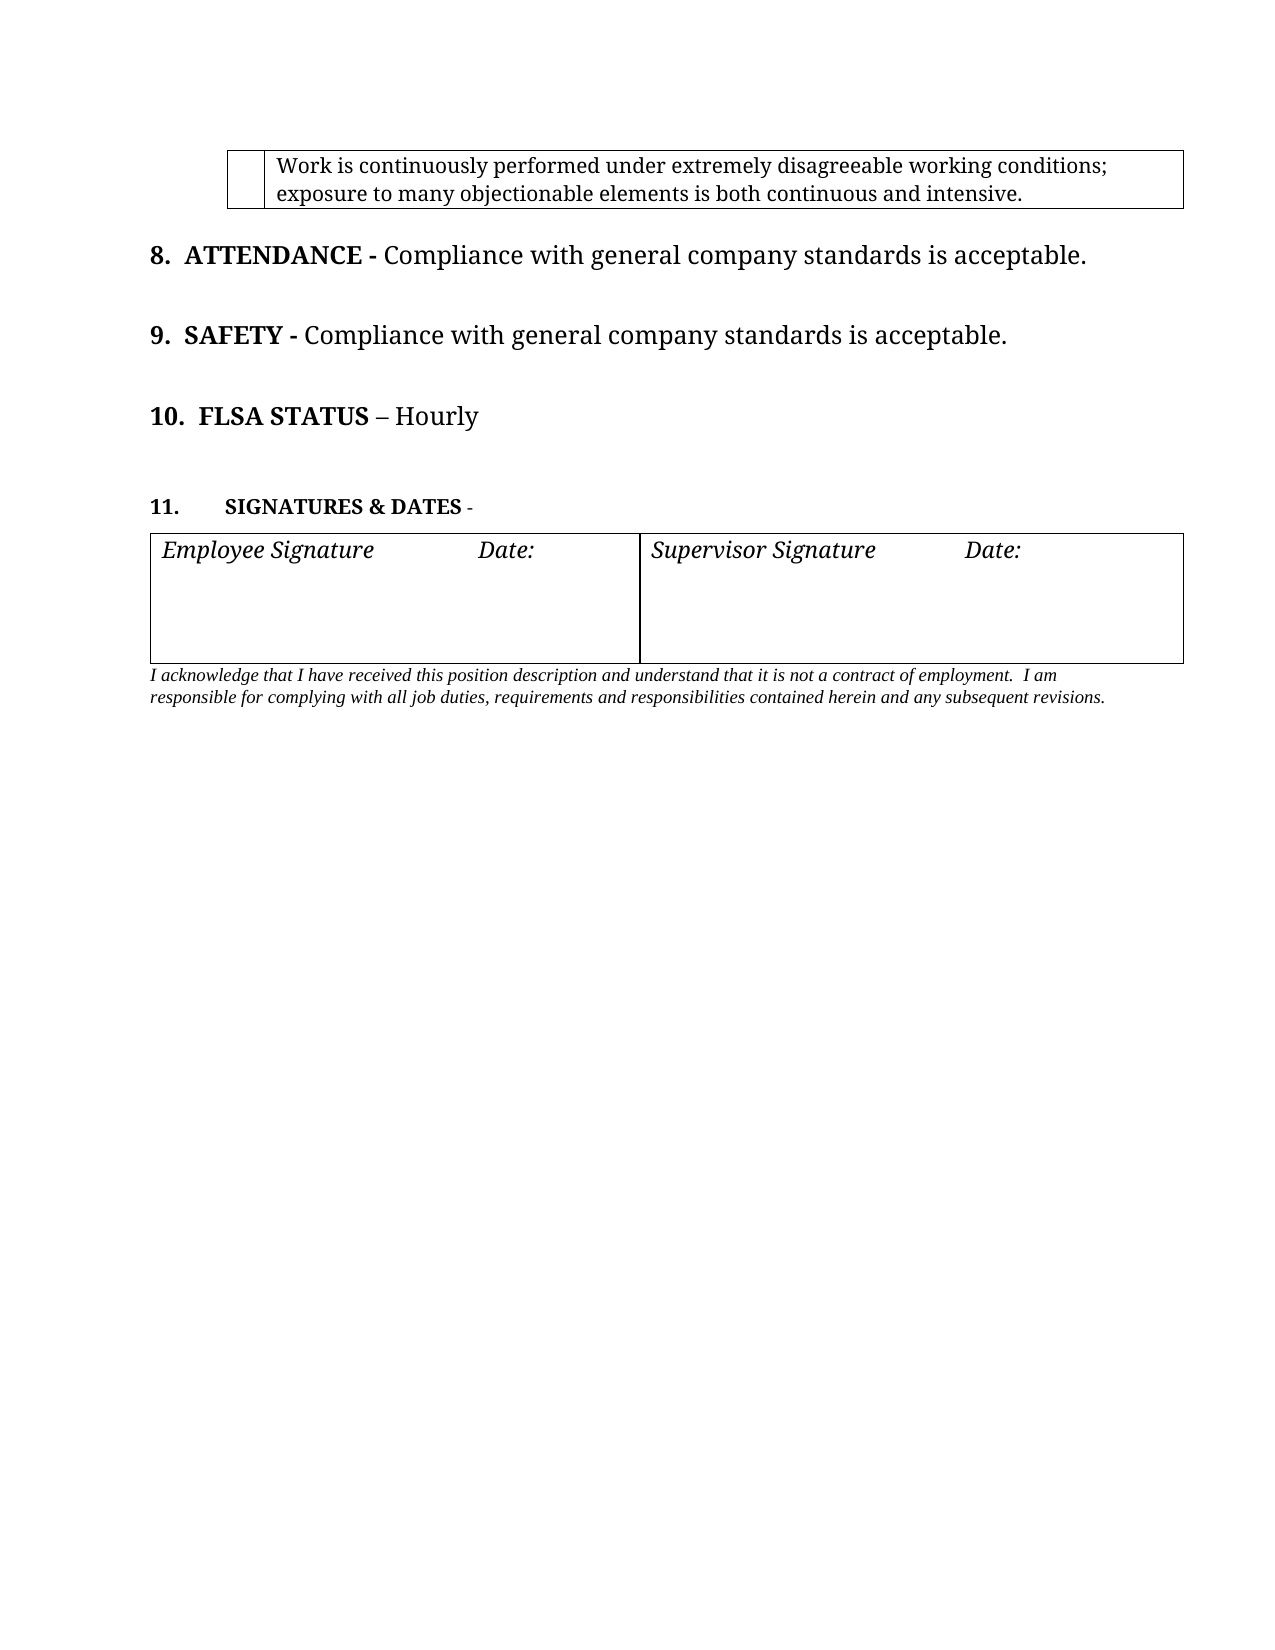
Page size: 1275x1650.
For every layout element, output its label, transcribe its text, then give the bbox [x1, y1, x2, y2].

text 8. ATTENDANCE - Compliance with general company standards is acceptable. [150, 237, 1125, 271]
text 9. SAFETY - Compliance with general company standards is acceptable. [150, 318, 1125, 352]
text 10. FLSA STATUS – Hourly [150, 399, 1125, 433]
text I acknowledge that I have received this position description and understand that it is not a contract of employment. I am responsible for complying with all job duties, requirements and responsibilities contained herein and any subsequent revisions. [150, 664, 1125, 707]
table_header Supervisor Signature Date: [641, 534, 1183, 663]
table_cell Work is continuously performed under extremely disagreeable working conditions; exposure to many objectionable elements is both continuous and intensive. [265, 151, 1183, 208]
table_header Employee Signature Date: [151, 534, 639, 663]
table_cell [228, 151, 264, 208]
text 11. SIGNATURES & DATES - [150, 492, 1125, 520]
